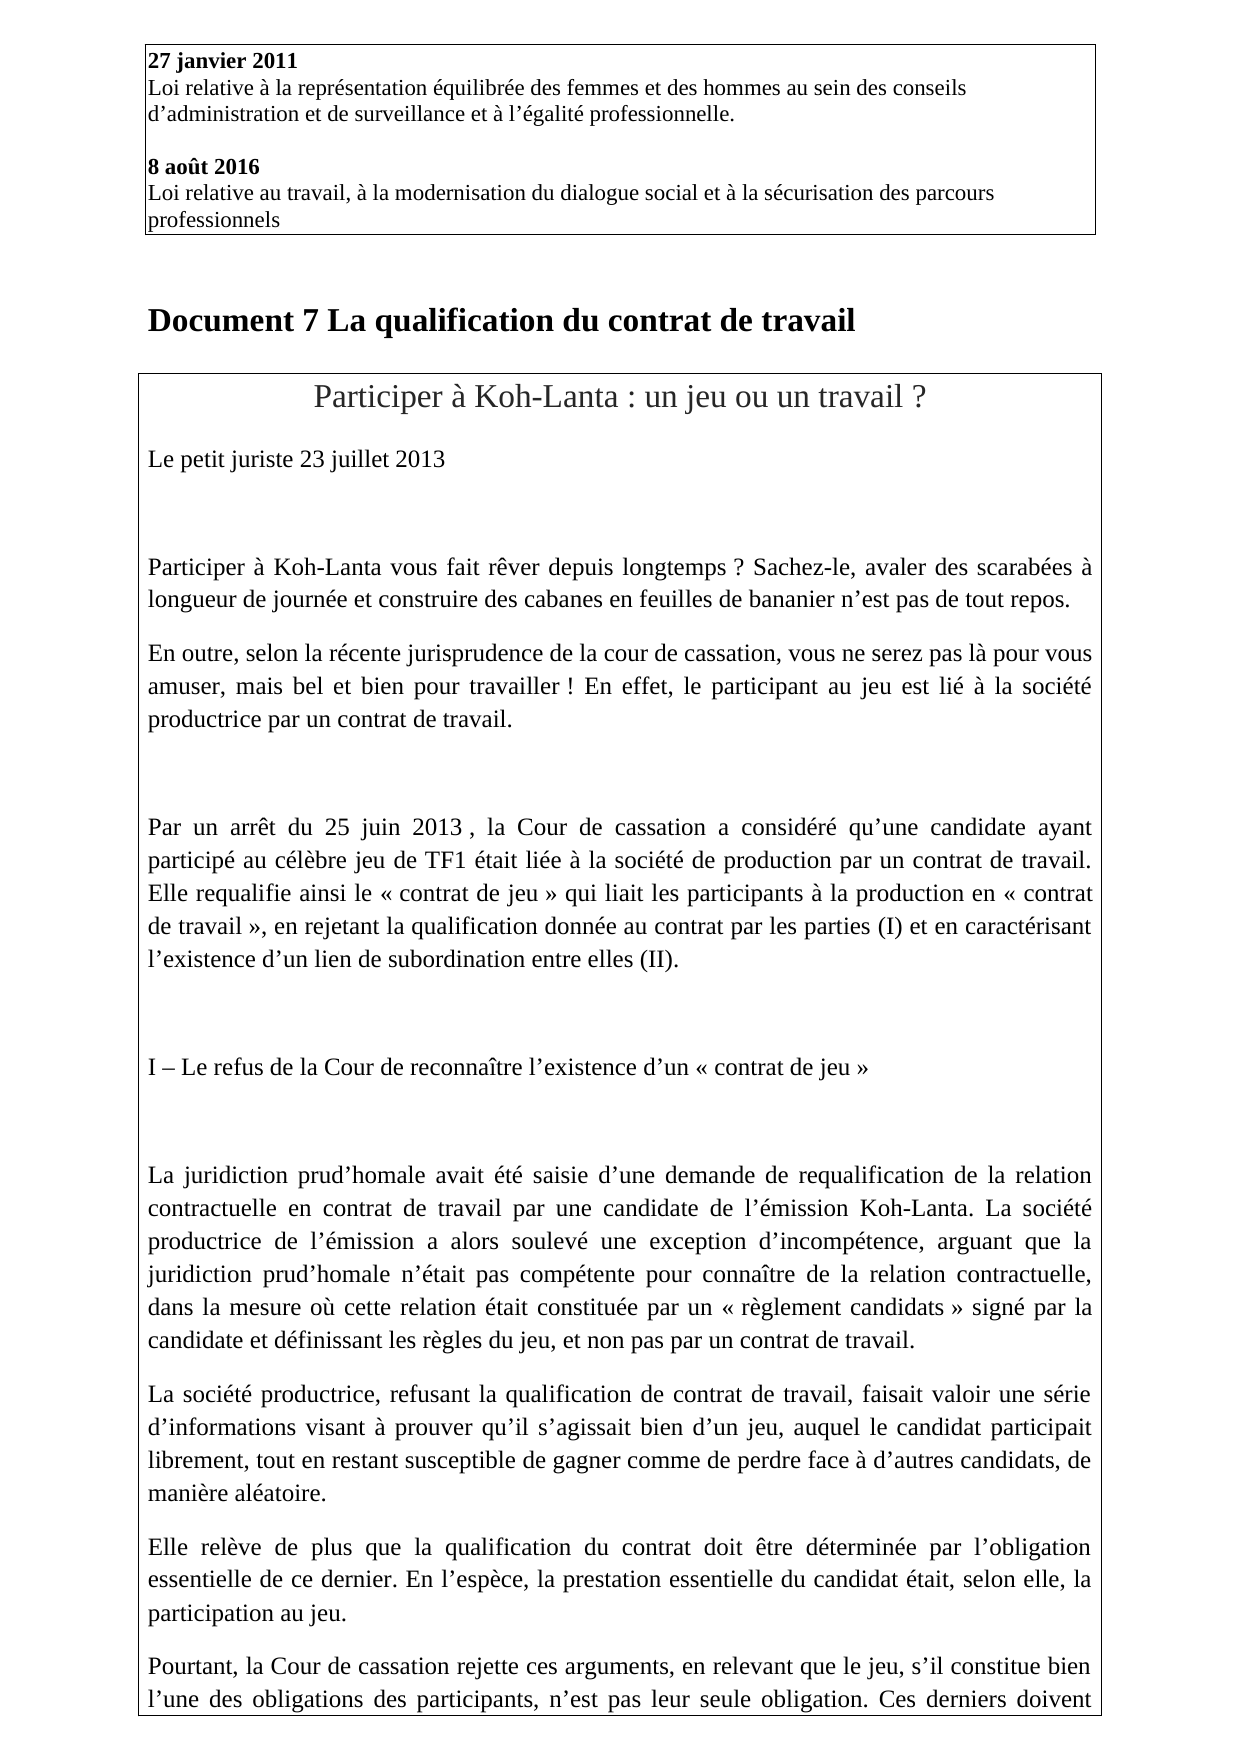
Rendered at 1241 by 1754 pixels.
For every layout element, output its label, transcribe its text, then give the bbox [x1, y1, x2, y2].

text Par un arrêt du 25 juin 2013 , la Cour de cassation a considéré qu’une candidate ayant participé au célèbre jeu de TF1 était liée à la société de production par un contrat de travail. Elle requalifie ainsi le « contrat de jeu » qui liait les participants à la production en « contrat de travail », en rejetant la qualification donnée au contrat par les parties (I) et en caractérisant l’existence d’un lien de subordination entre elles (II). [139, 809, 1101, 973]
text La société productrice, refusant la qualification de contrat de travail, faisait valoir une série d’informations visant à prouver qu’il s’agissait bien d’un jeu, auquel le candidat participait librement, tout en restant susceptible de gagner comme de perdre face à d’autres candidats, de manière aléatoire. [139, 1376, 1101, 1506]
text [139, 1648, 1101, 1715]
text Participer à Koh-Lanta vous fait rêver depuis longtemps ? Sachez-le, avaler des scarabées à longueur de journée et construire des cabanes en feuilles de bananier n’est pas de tout repos. [139, 548, 1101, 613]
text Document 7 La qualification du contrat de travail [148, 300, 1093, 338]
text En outre, selon la récente jurisprudence de la cour de cassation, vous ne serez pas là pour vous amuser, mais bel et bien pour travailler ! En effet, le participant au jeu est lié à la société productrice par un contrat de travail. [139, 635, 1101, 733]
text Loi relative à la représentation équilibrée des femmes et des hommes au sein des conseils d’administration et de surveillance et à l’égalité professionnelle. [148, 74, 1093, 127]
text I – Le refus de la Cour de reconnaître l’existence d’un « contrat de jeu » [139, 1049, 1101, 1081]
text 27 janvier 2011 [146, 45, 1095, 74]
text Participer à Koh-Lanta : un jeu ou un travail ? [139, 374, 1101, 415]
text Le petit juriste 23 juillet 2013 [139, 441, 1101, 473]
text La juridiction prud’homale avait été saisie d’une demande de requalification de la relation contractuelle en contrat de travail par une candidate de l’émission Koh-Lanta. La société productrice de l’émission a alors soulevé une exception d’incompétence, arguant que la juridiction prud’homale n’était pas compétente pour connaître de la relation contractuelle, dans la mesure où cette relation était constituée par un « règlement candidats » signé par la candidate et définissant les règles du jeu, et non pas par un contrat de travail. [139, 1157, 1101, 1353]
text 8 août 2016 [148, 153, 1093, 176]
text Loi relative au travail, à la modernisation du dialogue social et à la sécurisation des parcours professionnels [146, 176, 1095, 234]
text Elle relève de plus que la qualification du contrat doit être déterminée par l’obligation essentielle de ce dernier. En l’espèce, la prestation essentielle du candidat était, selon elle, la participation au jeu. [139, 1528, 1101, 1626]
